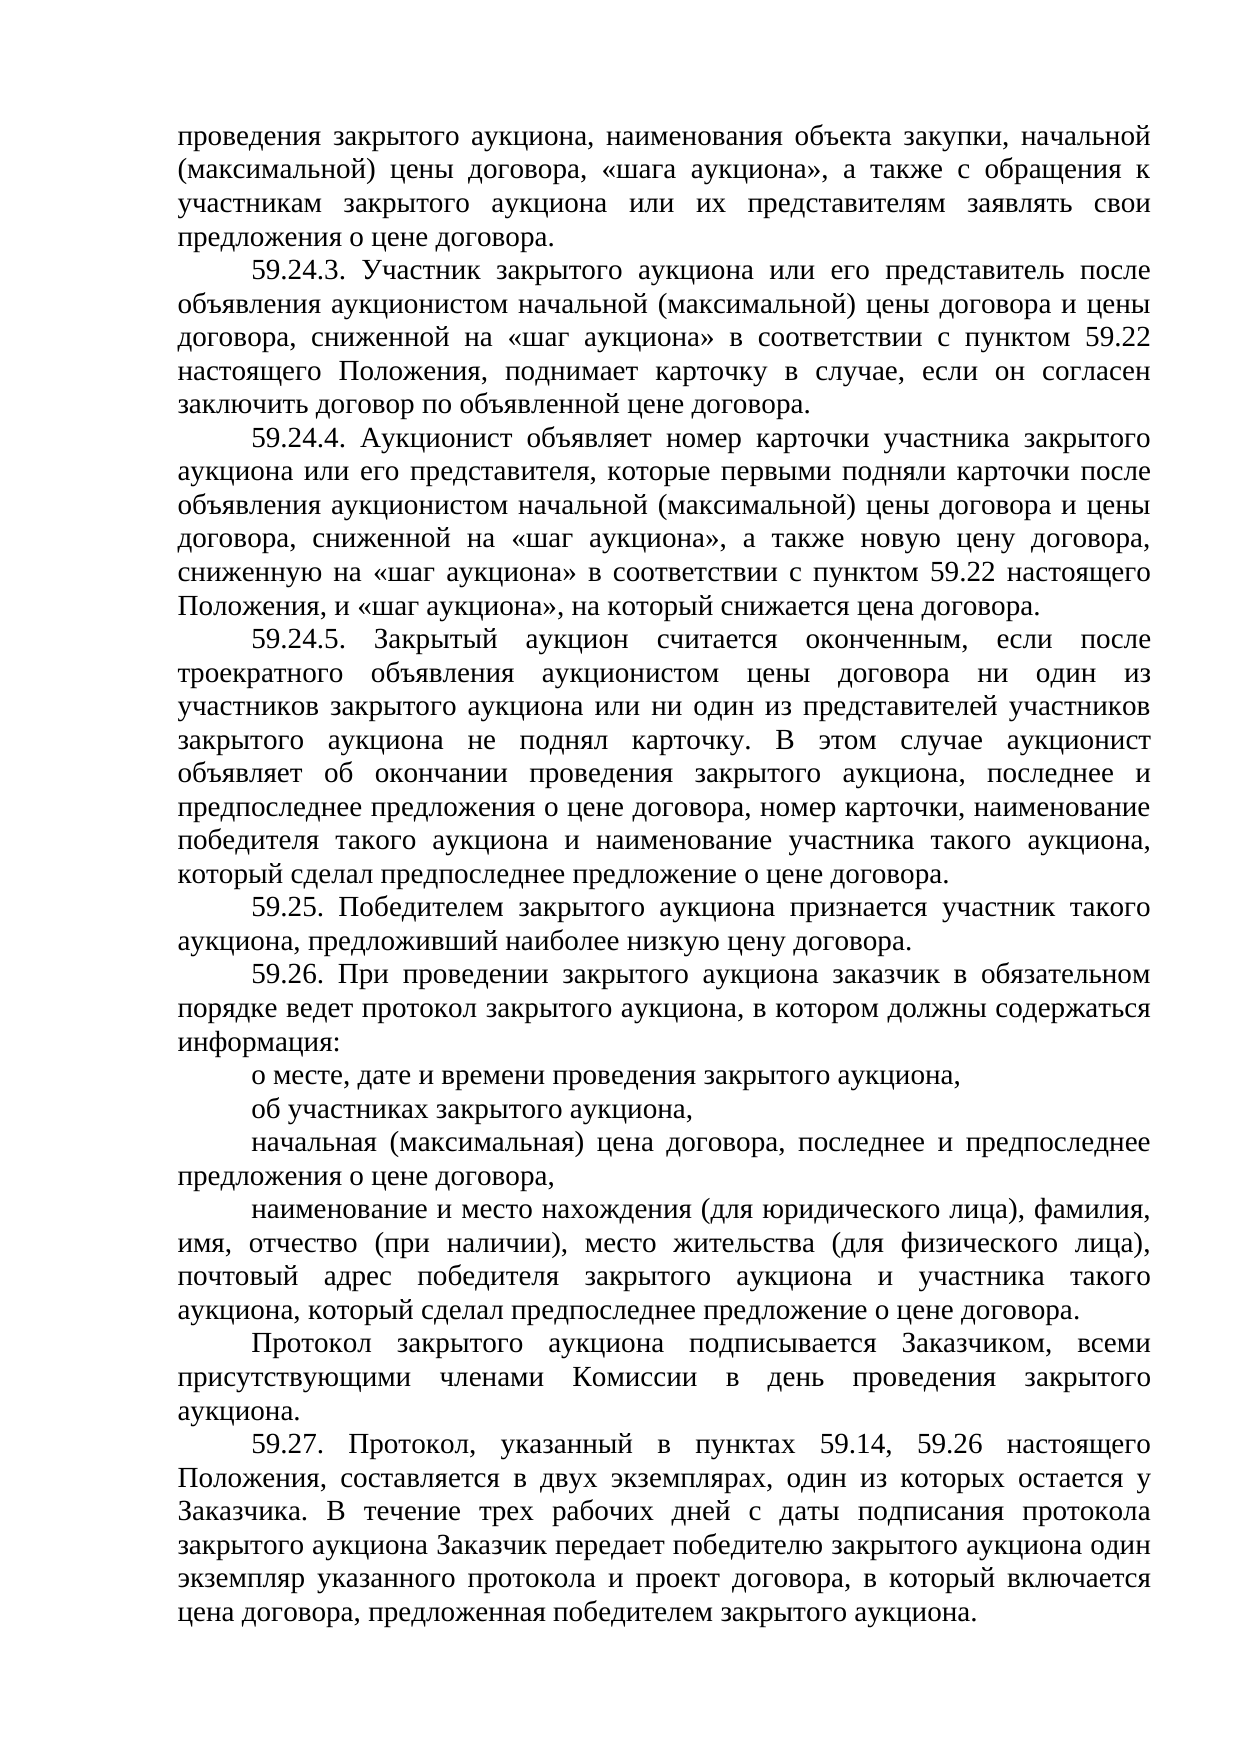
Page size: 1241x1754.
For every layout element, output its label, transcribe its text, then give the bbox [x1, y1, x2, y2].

text 59.26. При проведении закрытого аукциона заказчик в обязательном порядке ведет протокол закрытого аукциона, в котором должны содержаться информация: [177, 957, 1152, 1057]
text начальная (максимальная) цена договора, последнее и предпоследнее предложения о цене договора, [177, 1124, 1152, 1191]
text о месте, дате и времени проведения закрытого аукциона, [177, 1057, 1152, 1091]
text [177, 118, 1152, 252]
text 59.24.4. Аукционист объявляет номер карточки участника закрытого аукциона или его представителя, которые первыми подняли карточки после объявления аукционистом начальной (максимальной) цены договора и цены договора, сниженной на «шаг аукциона», а также новую цену договора, сниженную на «шаг аукциона» в соответствии с пунктом 59.22 настоящего Положения, и «шаг аукциона», на который снижается цена договора. [177, 420, 1152, 621]
text Протокол закрытого аукциона подписывается Заказчиком, всеми присутствующими членами Комиссии в день проведения закрытого аукциона. [177, 1326, 1152, 1426]
text наименование и место нахождения (для юридического лица), фамилия, имя, отчество (при наличии), место жительства (для физического лица), почтовый адрес победителя закрытого аукциона и участника такого аукциона, который сделал предпоследнее предложение о цене договора. [177, 1191, 1152, 1326]
text об участниках закрытого аукциона, [177, 1091, 1152, 1124]
text 59.24.3. Участник закрытого аукциона или его представитель после объявления аукционистом начальной (максимальной) цены договора и цены договора, сниженной на «шаг аукциона» в соответствии с пунктом 59.22 настоящего Положения, поднимает карточку в случае, если он согласен заключить договор по объявленной цене договора. [177, 252, 1152, 420]
text 59.25. Победителем закрытого аукциона признается участник такого аукциона, предложивший наиболее низкую цену договора. [177, 889, 1152, 957]
text 59.24.5. Закрытый аукцион считается оконченным, если после троекратного объявления аукционистом цены договора ни один из участников закрытого аукциона или ни один из представителей участников закрытого аукциона не поднял карточку. В этом случае аукционист объявляет об окончании проведения закрытого аукциона, последнее и предпоследнее предложения о цене договора, номер карточки, наименование победителя такого аукциона и наименование участника такого аукциона, который сделал предпоследнее предложение о цене договора. [177, 621, 1152, 889]
text 59.27. Протокол, указанный в пунктах 59.14, 59.26 настоящего Положения, составляется в двух экземплярах, один из которых остается у Заказчика. В течение трех рабочих дней с даты подписания протокола закрытого аукциона Заказчик передает победителю закрытого аукциона один экземпляр указанного протокола и проект договора, в который включается цена договора, предложенная победителем закрытого аукциона. [177, 1426, 1152, 1627]
